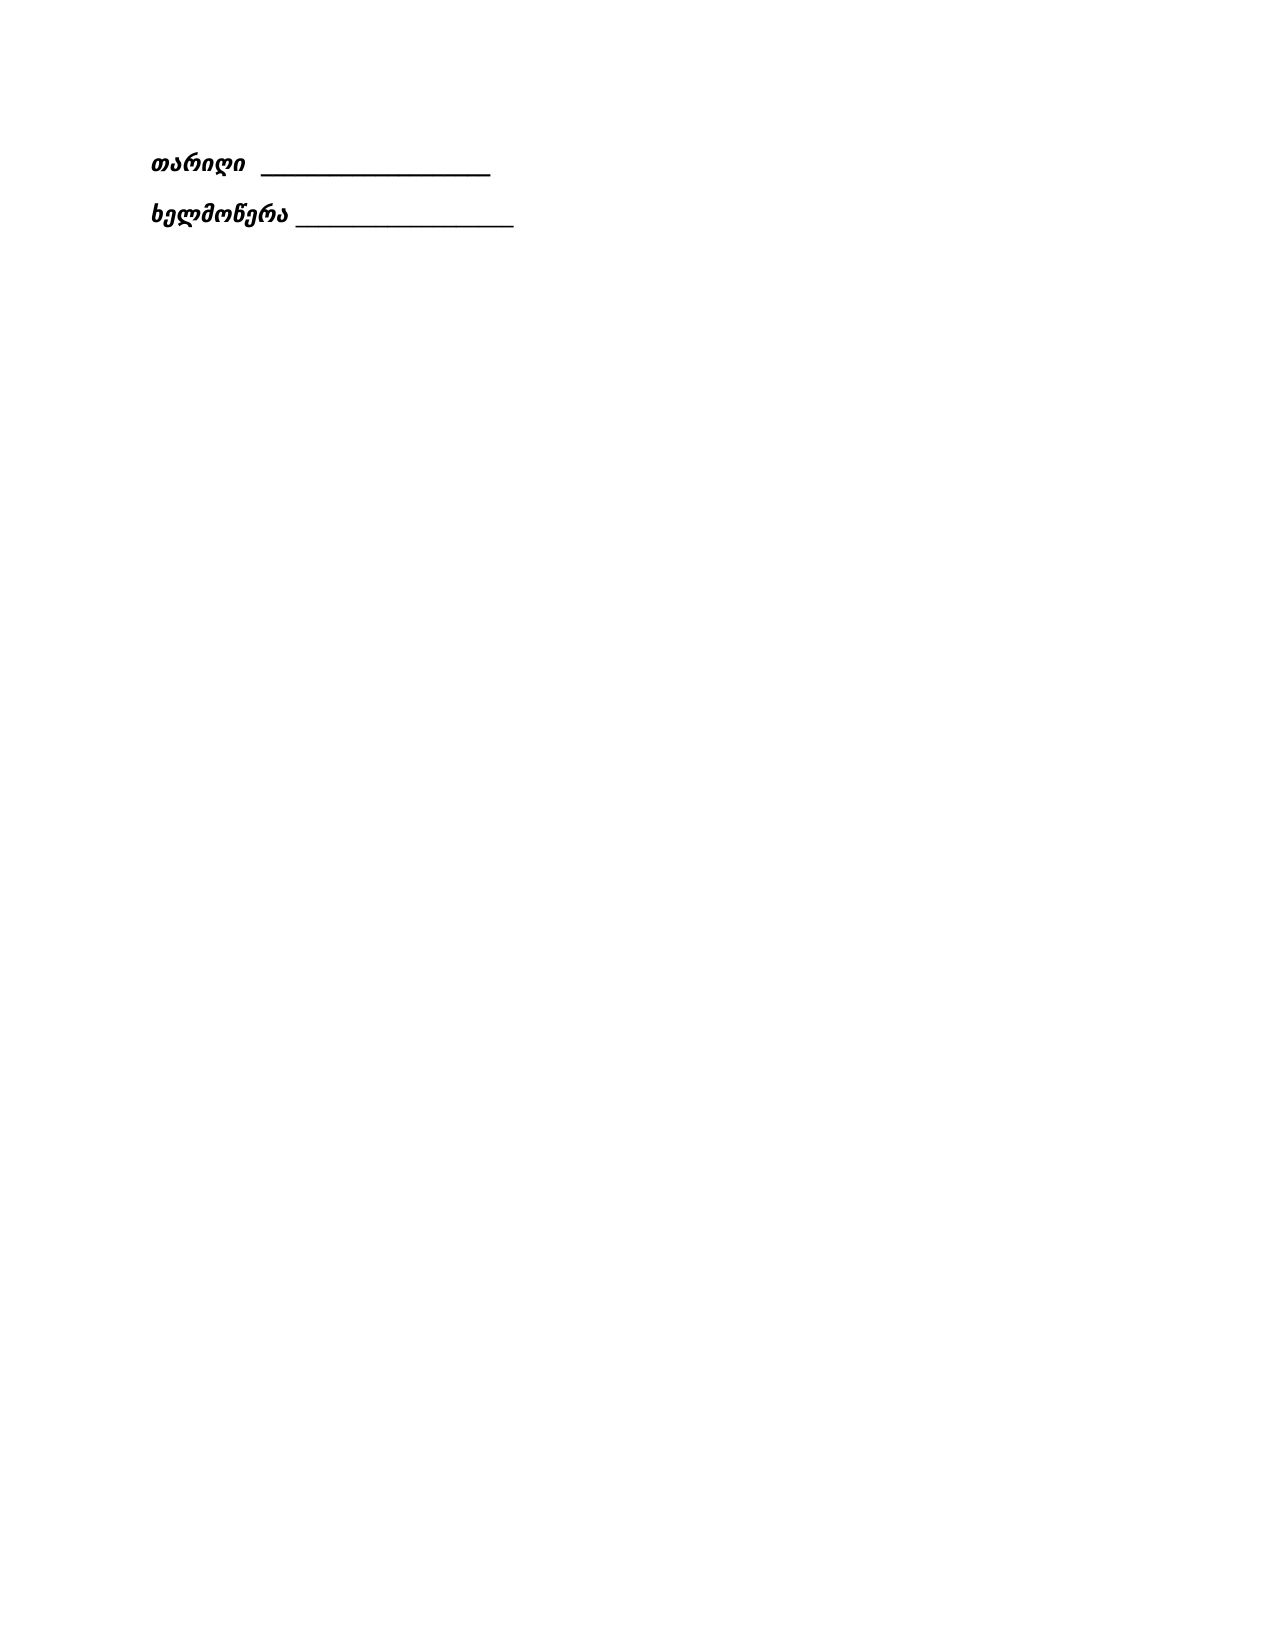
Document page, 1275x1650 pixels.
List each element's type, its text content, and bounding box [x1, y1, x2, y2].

text თარიღი ____________________ [150, 150, 1125, 177]
text ხელმოწერა ___________________ [150, 201, 1125, 228]
